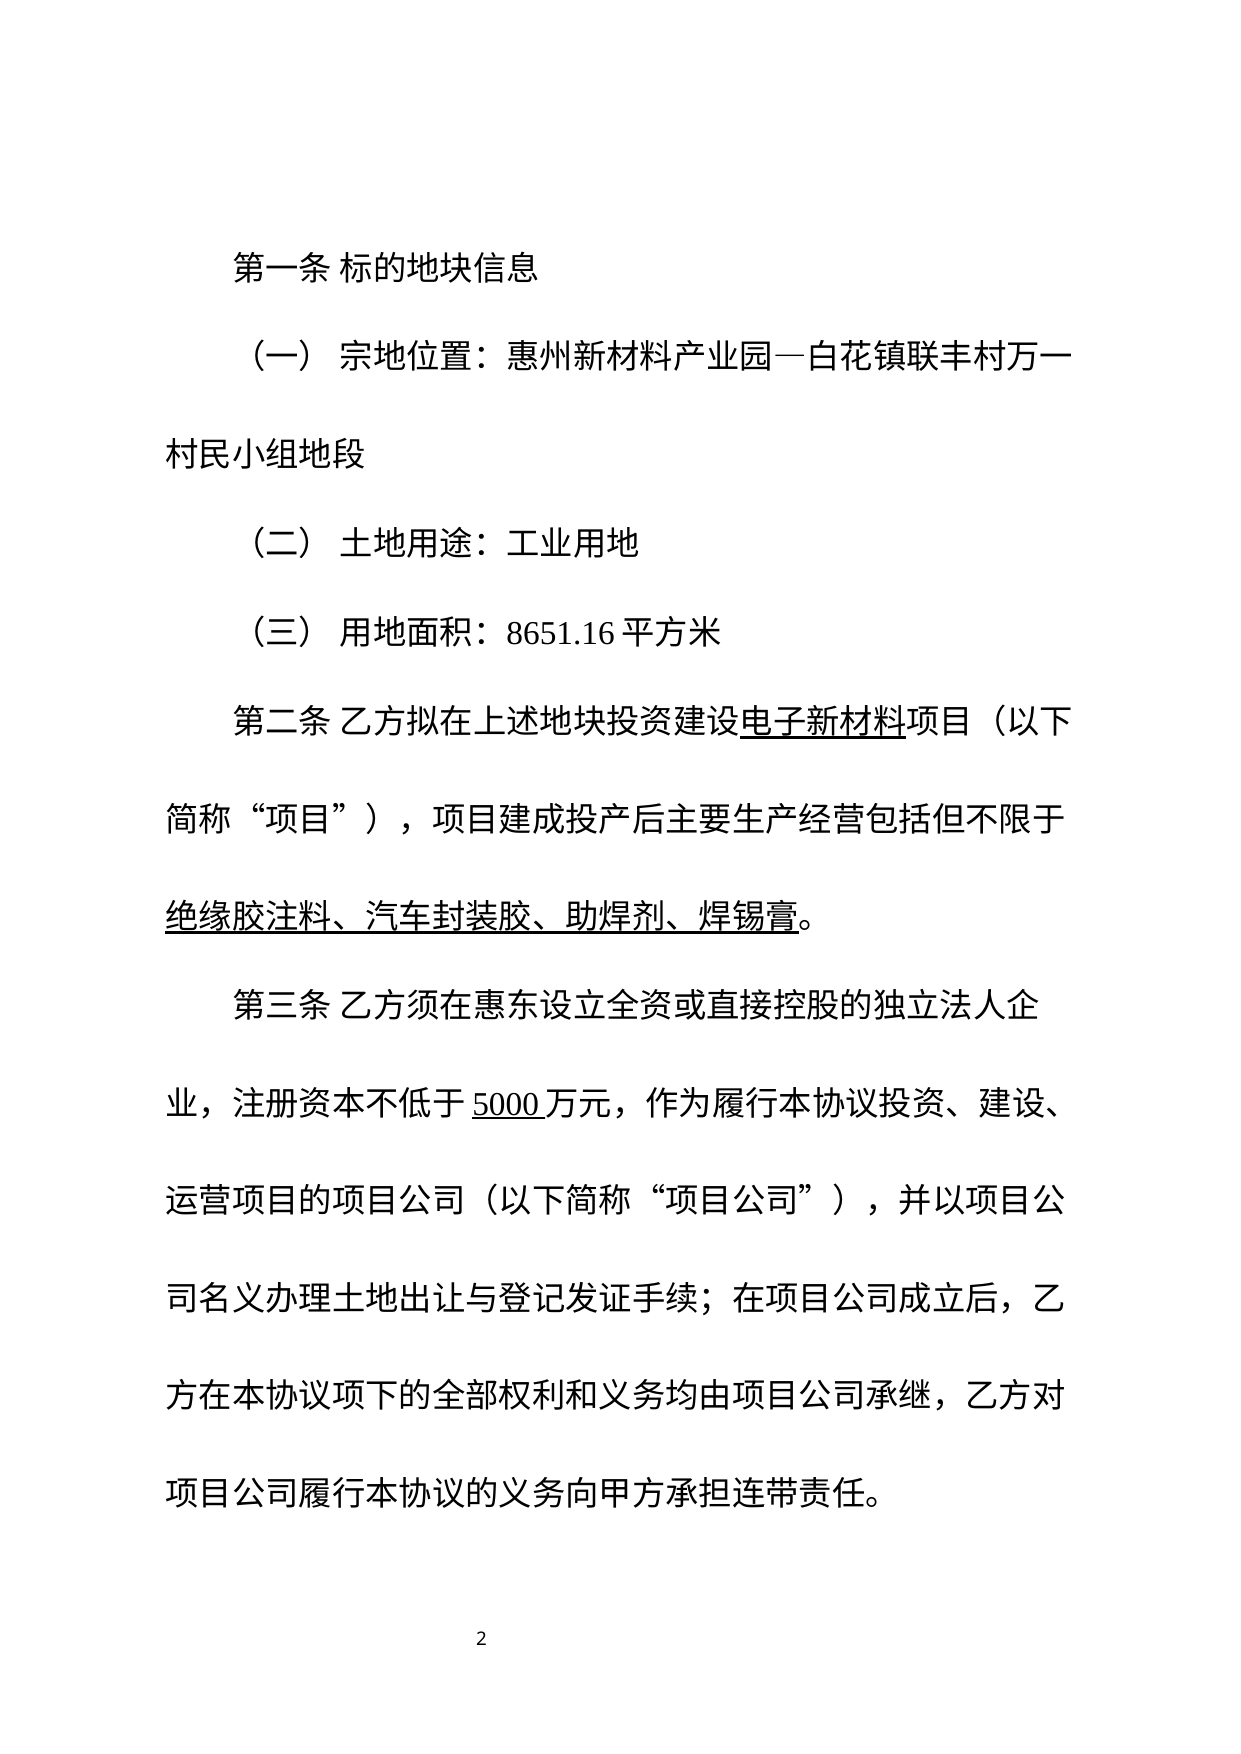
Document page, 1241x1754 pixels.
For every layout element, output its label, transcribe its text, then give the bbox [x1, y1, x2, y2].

text 第二条 乙方拟在上述地块投资建设电子新材料项目（以下简称“项目”），项目建成投产后主要生产经营包括但不限于绝缘胶注料、汽车封装胶、助焊剂、焊锡膏。 [165, 687, 1087, 947]
text （二） 土地用途：工业用地 [165, 508, 1087, 573]
list 第三条 乙方须在惠东设立全资或直接控股的独立法人企业，注册资本不低于5000万元，作为履行本协议投资、建设、运营项目的项目公司（以下简称“项目公司”），并以项目公司名义办理土地出让与登记发证手续；在项目公司成立后，乙方在本协议项下的全部权利和义务均由项目公司承继，乙方对项目公司履行本协议的义务向甲方承担连带责任。 [165, 971, 1087, 1523]
text 第一条 标的地块信息 [165, 233, 1087, 298]
text （一） 宗地位置：惠州新材料产业园—白花镇联丰村万一村民小组地段 [165, 322, 1087, 484]
text （三） 用地面积：8651.16平方米 [165, 598, 1087, 663]
